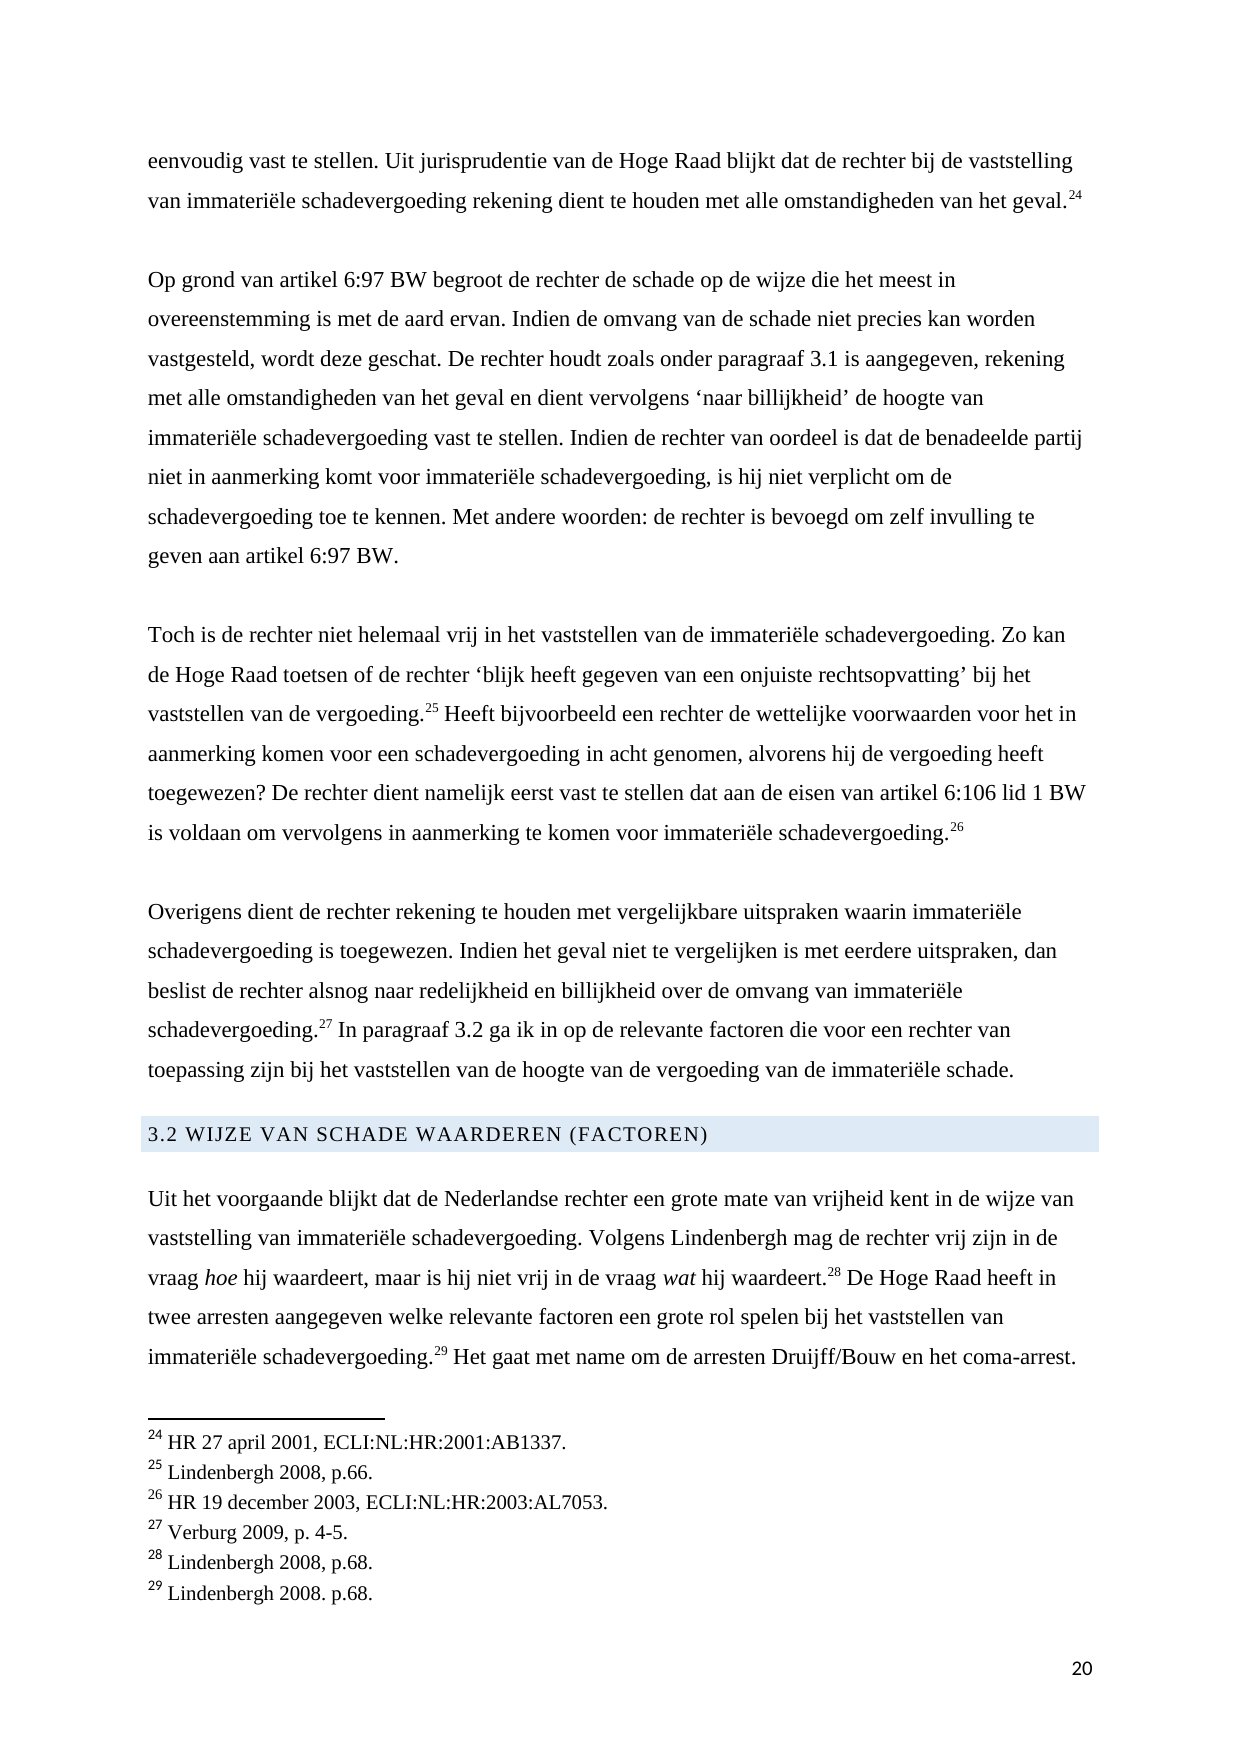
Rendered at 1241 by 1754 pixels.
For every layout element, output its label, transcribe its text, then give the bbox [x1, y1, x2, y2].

text Toch is de rechter niet helemaal vrij in het vaststellen van de immateriële schadevergoeding. Zo kan de Hoge Raad toetsen of de rechter ‘blijk heeft gegeven van een onjuiste rechtsopvatting’ bij het vaststellen van de vergoeding. Heeft bijvoorbeeld een rechter de wettelijke voorwaarden voor het in aanmerking komen voor een schadevergoeding in acht genomen, alvorens hij de vergoeding heeft toegewezen? De rechter dient namelijk eerst vast te stellen dat aan de eisen van artikel 6:106 lid 1 BW is voldaan om vervolgens in aanmerking te komen voor immateriële schadevergoeding. [148, 621, 1093, 845]
text Overigens dient de rechter rekening te houden met vergelijkbare uitspraken waarin immateriële schadevergoeding is toegewezen. Indien het geval niet te vergelijken is met eerdere uitspraken, dan beslist de rechter alsnog naar redelijkheid en billijkheid over de omvang van immateriële schadevergoeding. In paragraaf 3.2 ga ik in op de relevante factoren die voor een rechter van toepassing zijn bij het vaststellen van de hoogte van de vergoeding van de immateriële schade. [148, 898, 1093, 1082]
subtitle 3.2 wijze van schade waarderen (factoren) [148, 1122, 1093, 1146]
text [148, 148, 1093, 213]
text Op grond van artikel 6:97 BW begroot de rechter de schade op de wijze die het meest in overeenstemming is met de aard ervan. Indien de omvang van de schade niet precies kan worden vastgesteld, wordt deze geschat. De rechter houdt zoals onder paragraaf 3.1 is aangegeven, rekening met alle omstandigheden van het geval en dient vervolgens ‘naar billijkheid’ de hoogte van immateriële schadevergoeding vast te stellen. Indien de rechter van oordeel is dat de benadeelde partij niet in aanmerking komt voor immateriële schadevergoeding, is hij niet verplicht om de schadevergoeding toe te kennen. Met andere woorden: de rechter is bevoegd om zelf invulling te geven aan artikel 6:97 BW. [148, 266, 1093, 569]
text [148, 1185, 1093, 1369]
